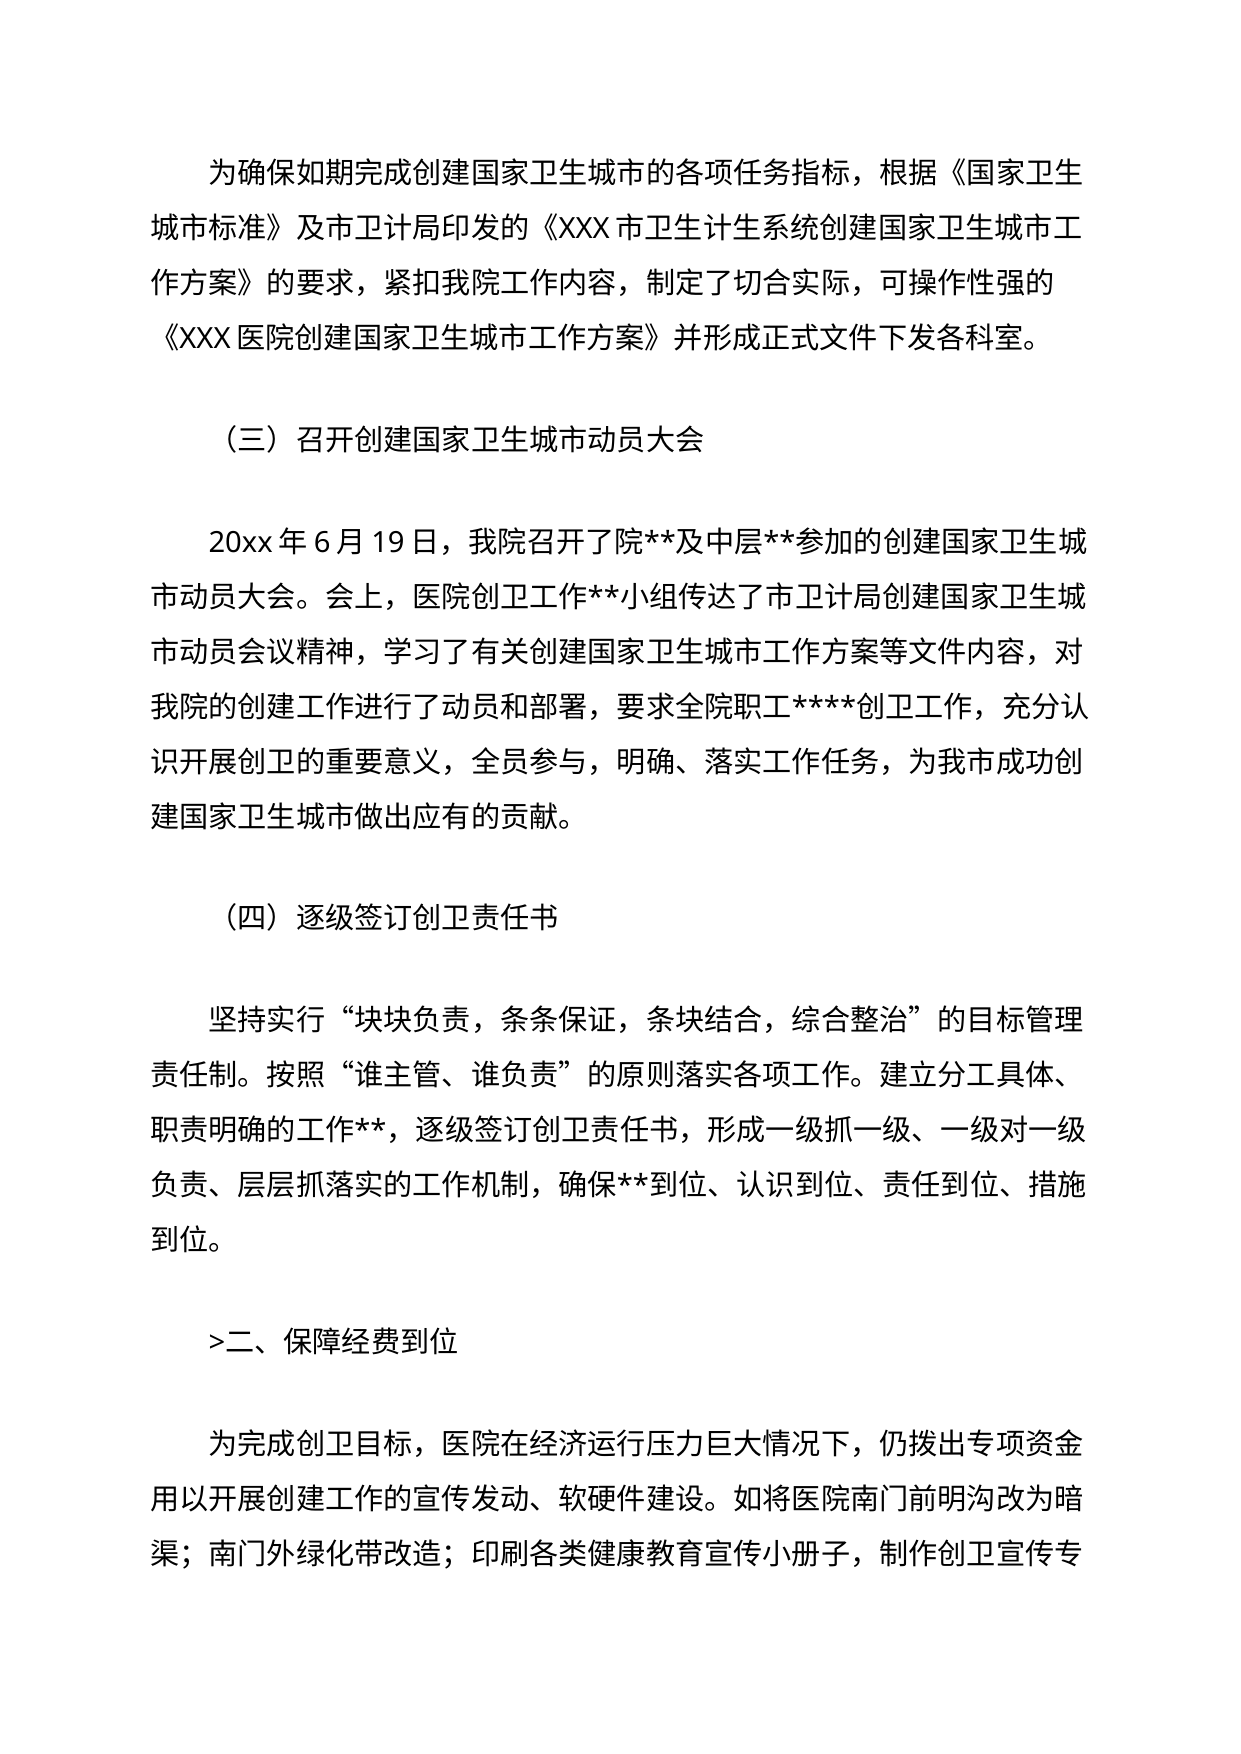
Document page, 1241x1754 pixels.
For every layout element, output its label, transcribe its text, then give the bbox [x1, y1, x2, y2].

text 20xx年6月19日，我院召开了院**及中层**参加的创建国家卫生城市动员大会。会上，医院创卫工作**小组传达了市卫计局创建国家卫生城市动员会议精神，学习了有关创建国家卫生城市工作方案等文件内容，对我院的创建工作进行了动员和部署，要求全院职工****创卫工作，充分认识开展创卫的重要意义，全员参与，明确、落实工作任务，为我市成功创建国家卫生城市做出应有的贡献。 [150, 518, 1090, 836]
text 坚持实行“块块负责，条条保证，条块结合，综合整治”的目标管理责任制。按照“谁主管、谁负责”的原则落实各项工作。建立分工具体、职责明确的工作**，逐级签订创卫责任书，形成一级抓一级、一级对一级负责、层层抓落实的工作机制，确保**到位、认识到位、责任到位、措施到位。 [150, 997, 1090, 1259]
text （三）召开创建国家卫生城市动员大会 [150, 417, 1090, 459]
text >二、保障经费到位 [150, 1318, 1090, 1361]
text 为确保如期完成创建国家卫生城市的各项任务指标，根据《国家卫生城市标准》及市卫计局印发的《XXX市卫生计生系统创建国家卫生城市工作方案》的要求，紧扣我院工作内容，制定了切合实际，可操作性强的《XXX医院创建国家卫生城市工作方案》并形成正式文件下发各科室。 [150, 150, 1090, 357]
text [150, 1420, 1090, 1572]
text （四）逐级签订创卫责任书 [150, 895, 1090, 937]
